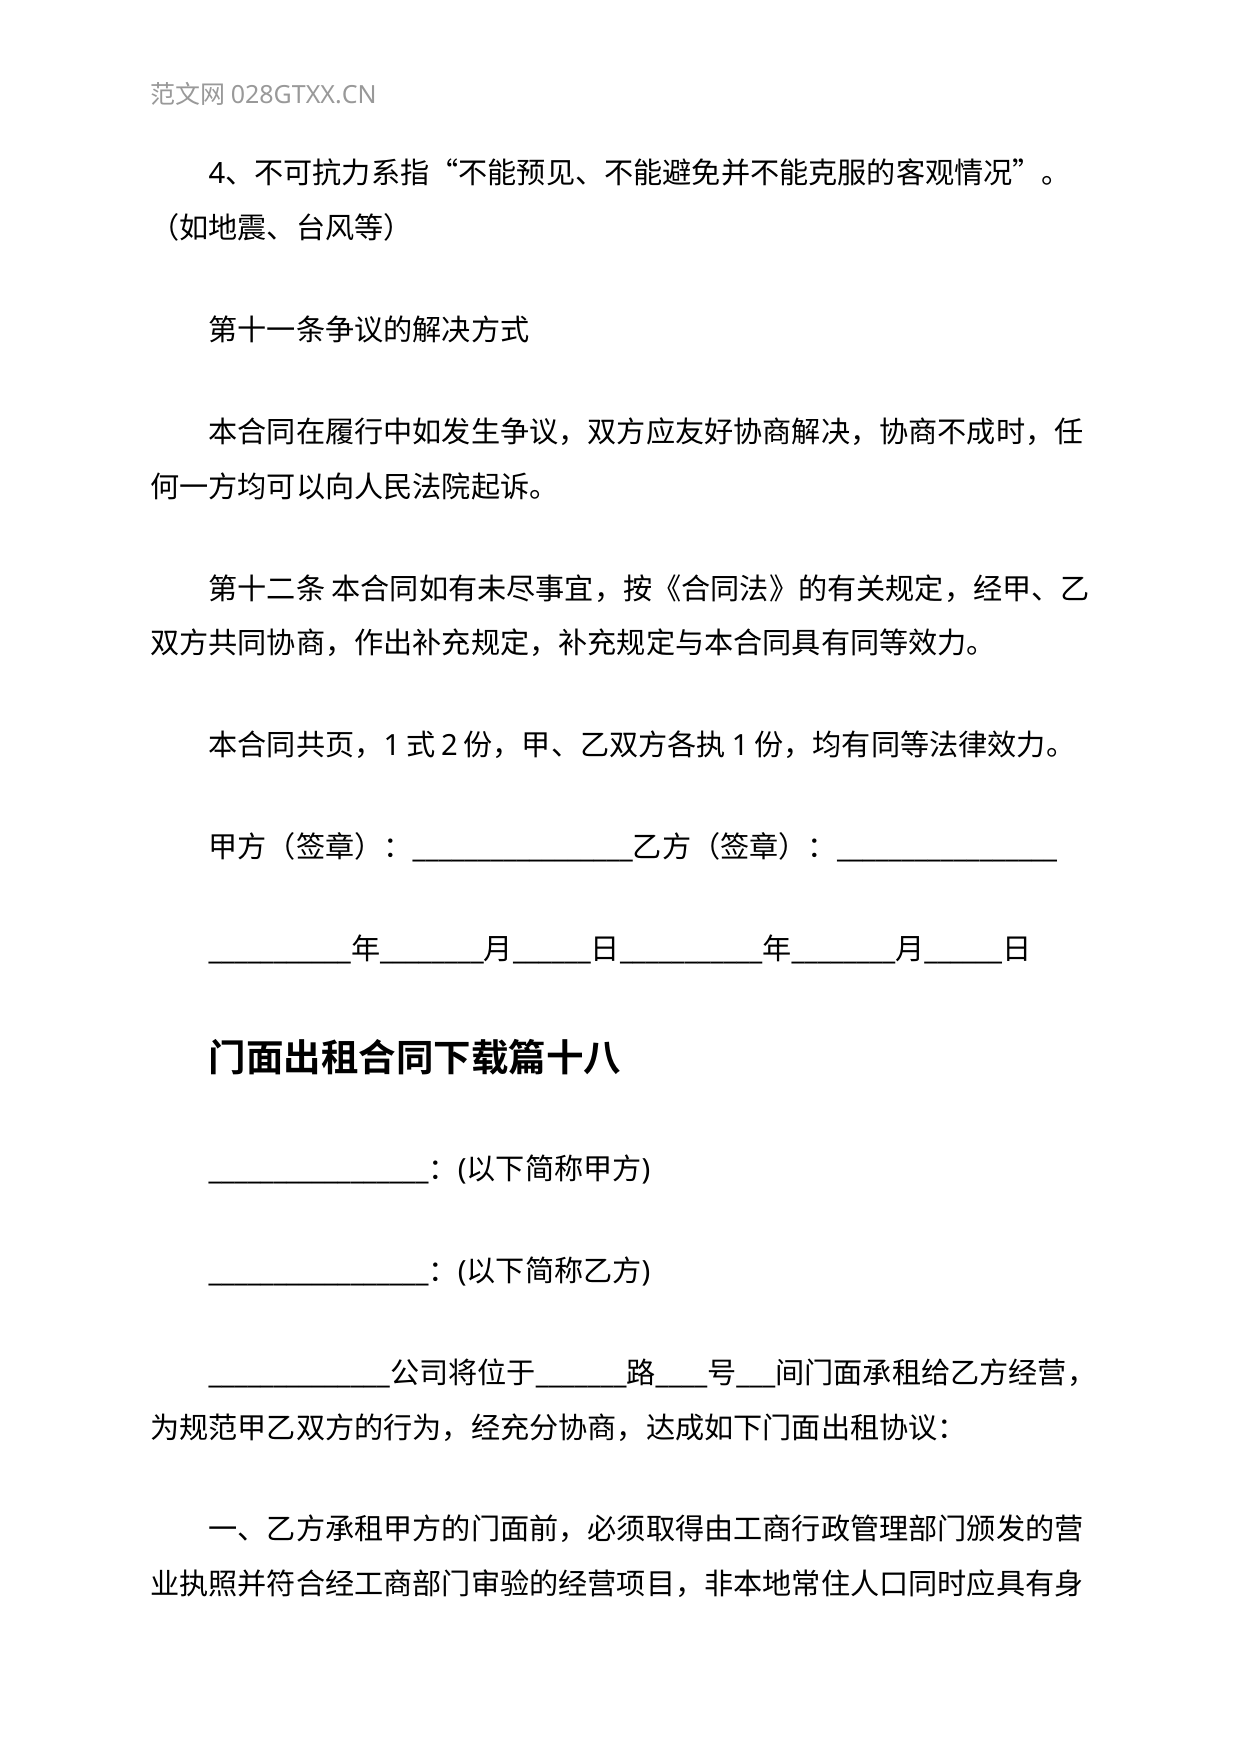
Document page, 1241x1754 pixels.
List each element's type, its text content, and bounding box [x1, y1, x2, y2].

text 4、不可抗力系指“不能预见、不能避免并不能克服的客观情况”。（如地震、台风等） [150, 150, 1090, 247]
text 第十二条 本合同如有未尽事宜，按《合同法》的有关规定，经甲、乙双方共同协商，作出补充规定，补充规定与本合同具有同等效力。 [150, 565, 1090, 662]
text 甲方（签章）：_________________乙方（签章）：_________________ [150, 824, 1090, 866]
text _________________：(以下简称乙方) [150, 1247, 1090, 1289]
text 第十一条争议的解决方式 [150, 307, 1090, 349]
text ___________年________月______日___________年________月______日 [150, 926, 1090, 968]
text 门面出租合同下载篇十八 [150, 1028, 1090, 1082]
text ______________公司将位于_______路____号___间门面承租给乙方经营，为规范甲乙双方的行为，经充分协商，达成如下门面出租协议： [150, 1349, 1090, 1446]
text 本合同在履行中如发生争议，双方应友好协商解决，协商不成时，任何一方均可以向人民法院起诉。 [150, 408, 1090, 506]
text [150, 1506, 1090, 1603]
text _________________：(以下简称甲方) [150, 1145, 1090, 1188]
text 本合同共页，1式2份，甲、乙双方各执1份，均有同等法律效力。 [150, 722, 1090, 764]
